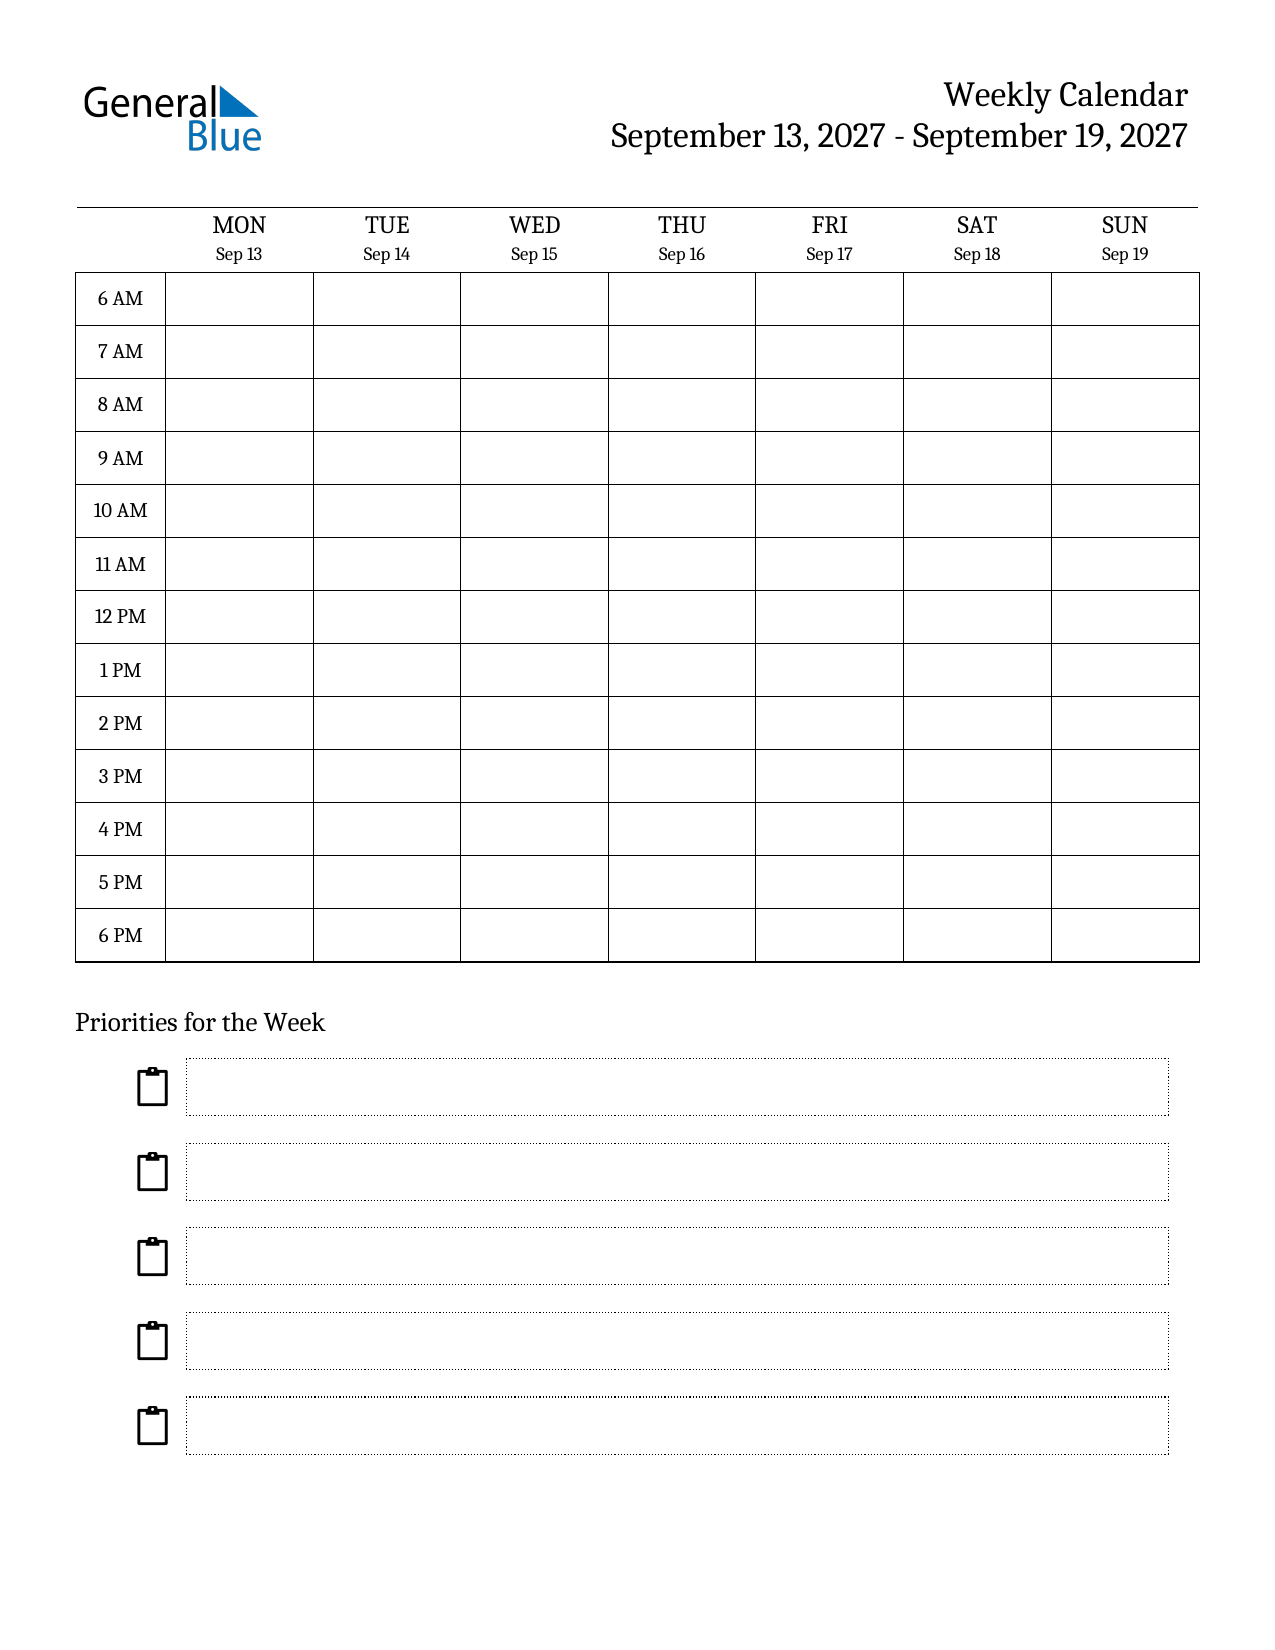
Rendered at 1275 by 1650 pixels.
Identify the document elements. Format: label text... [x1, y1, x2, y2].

table_cell [756, 379, 903, 431]
table_cell 3 PM [76, 750, 165, 802]
table_cell [166, 538, 313, 590]
table_cell [609, 591, 755, 643]
table_cell [904, 803, 1051, 855]
table_cell 12 PM [76, 591, 165, 643]
picture [129, 1318, 176, 1364]
table_cell [904, 856, 1051, 908]
table_cell 6 AM [76, 273, 165, 325]
table_cell 9 AM [76, 432, 165, 484]
table_cell [106, 1143, 187, 1200]
table_cell [1052, 591, 1199, 643]
table_cell [314, 591, 460, 643]
table_cell [1052, 485, 1199, 537]
table_cell [609, 273, 755, 325]
table_cell [904, 909, 1051, 961]
table_cell [904, 485, 1051, 537]
table_cell [314, 485, 460, 537]
table_cell [904, 644, 1051, 696]
table_cell [187, 1396, 1168, 1454]
table_cell [166, 803, 313, 855]
table_cell [1052, 644, 1199, 696]
table_cell [756, 538, 903, 590]
table_cell 4 PM [76, 803, 165, 855]
table_cell SUN Sep 19 [1051, 207, 1199, 272]
table_cell [609, 909, 755, 961]
table_cell [461, 379, 608, 431]
table_cell [756, 273, 903, 325]
table_cell [166, 485, 313, 537]
table_cell [461, 432, 608, 484]
table_cell [904, 697, 1051, 749]
table_cell [904, 538, 1051, 590]
table_header Weekly Calendar September 13, 2027 - September 19, 2027 [76, 75, 1199, 207]
table_cell [314, 538, 460, 590]
table_cell [187, 1143, 1168, 1200]
table_cell [1052, 803, 1199, 855]
table_cell [609, 697, 755, 749]
table_cell [314, 273, 460, 325]
table_cell [314, 326, 460, 378]
table_cell [166, 326, 313, 378]
table_cell [904, 326, 1051, 378]
table_cell [756, 432, 903, 484]
table_cell [166, 750, 313, 802]
table_cell [904, 379, 1051, 431]
table_cell [756, 750, 903, 802]
table_cell TUE Sep 14 [313, 208, 461, 272]
table_cell SAT Sep 18 [904, 208, 1051, 272]
table_cell [166, 697, 313, 749]
table_cell [461, 909, 608, 961]
table_cell [1052, 326, 1199, 378]
table_cell [609, 750, 755, 802]
table_cell [106, 1396, 187, 1454]
table_cell [461, 697, 608, 749]
table_cell [1052, 538, 1199, 590]
table_cell [904, 273, 1051, 325]
table_cell [166, 591, 313, 643]
table_cell [1052, 750, 1199, 802]
table_cell [314, 803, 460, 855]
table_cell [461, 538, 608, 590]
table_cell [904, 750, 1051, 802]
table_cell THU Sep 16 [608, 208, 756, 272]
table_cell [106, 1284, 1168, 1312]
table_cell [166, 856, 313, 908]
table_cell [461, 644, 608, 696]
table_header [187, 1058, 1168, 1115]
table_cell 1 PM [76, 644, 165, 696]
table_cell [106, 1115, 1168, 1142]
table_cell [609, 485, 755, 537]
table_cell [166, 273, 313, 325]
table_cell 6 PM [76, 909, 165, 961]
picture [129, 1402, 176, 1449]
table_cell WED Sep 15 [461, 208, 608, 272]
table_cell 7 AM [76, 326, 165, 378]
table_cell 11 AM [76, 538, 165, 590]
table_cell [314, 856, 460, 908]
table_cell [106, 1200, 1168, 1227]
table_cell [106, 1369, 1168, 1396]
table_cell [314, 379, 460, 431]
table_cell [314, 697, 460, 749]
table_cell FRI Sep 17 [756, 208, 903, 272]
table_cell 8 AM [76, 379, 165, 431]
picture [84, 85, 261, 151]
table_header [106, 1058, 187, 1115]
table_cell [314, 750, 460, 802]
table_cell [756, 591, 903, 643]
table_cell 2 PM [76, 697, 165, 749]
text Priorities for the Week [75, 1007, 1200, 1039]
picture [129, 1063, 176, 1110]
table_cell [187, 1227, 1168, 1284]
table_cell [461, 485, 608, 537]
table_cell [756, 644, 903, 696]
table_cell [166, 379, 313, 431]
table_cell [756, 485, 903, 537]
table_cell [609, 856, 755, 908]
table_cell [609, 432, 755, 484]
table_cell [187, 1312, 1168, 1369]
table_cell [314, 909, 460, 961]
table_cell [461, 856, 608, 908]
table_cell 10 AM [76, 485, 165, 537]
picture [129, 1148, 176, 1195]
table_cell [609, 379, 755, 431]
table_cell [461, 273, 608, 325]
table_cell [609, 326, 755, 378]
table_cell [756, 909, 903, 961]
table_cell [904, 432, 1051, 484]
table_cell [106, 1227, 187, 1284]
table_cell [314, 432, 460, 484]
table_cell [1052, 856, 1199, 908]
picture [129, 1233, 176, 1280]
table_cell [461, 750, 608, 802]
table_cell [76, 208, 165, 272]
table_cell [461, 803, 608, 855]
table_cell [756, 697, 903, 749]
table_cell [314, 644, 460, 696]
table_cell [1052, 432, 1199, 484]
table_cell [1052, 379, 1199, 431]
table_cell [609, 803, 755, 855]
table_cell [609, 538, 755, 590]
table_cell [1052, 697, 1199, 749]
table_cell MON Sep 13 [165, 208, 313, 272]
table_cell [1052, 909, 1199, 961]
table_cell [756, 803, 903, 855]
table_cell [904, 591, 1051, 643]
table_cell [461, 591, 608, 643]
table_cell [1052, 273, 1199, 325]
table_cell [461, 326, 608, 378]
table_cell [166, 644, 313, 696]
table_cell [756, 326, 903, 378]
table_cell [106, 1312, 187, 1369]
table_cell [609, 644, 755, 696]
table_cell [166, 432, 313, 484]
table_cell [756, 856, 903, 908]
table_cell [166, 909, 313, 961]
table_cell 5 PM [76, 856, 165, 908]
